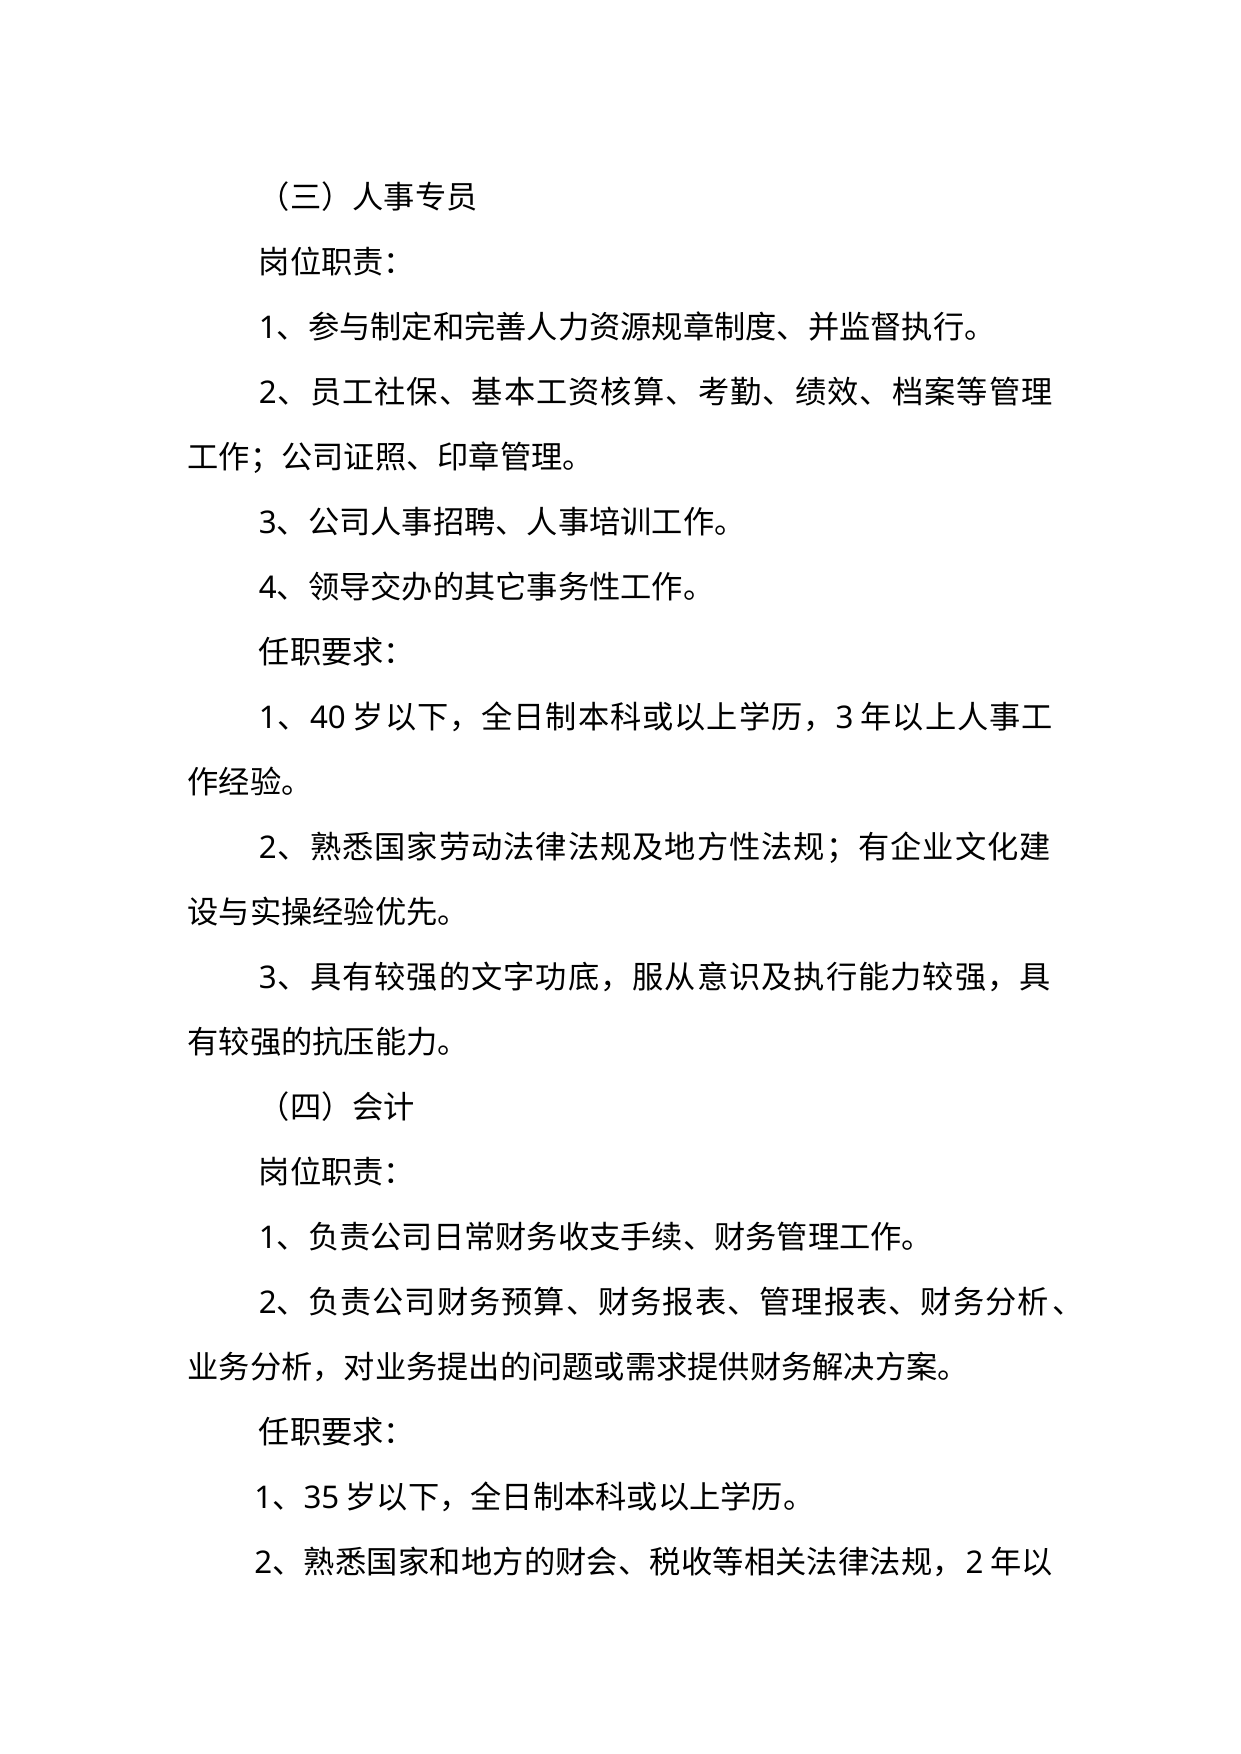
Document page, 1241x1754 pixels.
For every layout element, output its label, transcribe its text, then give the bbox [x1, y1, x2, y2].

text 1、40岁以下，全日制本科或以上学历，3年以上人事工作经验。 [187, 682, 1053, 812]
list 负责公司日常财务收支手续、财务管理工作。 [187, 1202, 1053, 1267]
text 1、参与制定和完善人力资源规章制度、并监督执行。 [187, 292, 1053, 357]
text 3、具有较强的文字功底，服从意识及执行能力较强，具有较强的抗压能力。 [187, 942, 1053, 1072]
text 3、公司人事招聘、人事培训工作。 [187, 487, 1053, 552]
text 2、员工社保、基本工资核算、考勤、绩效、档案等管理工作；公司证照、印章管理。 [187, 357, 1053, 487]
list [187, 1527, 1053, 1592]
text 岗位职责： [187, 227, 1053, 292]
text 岗位职责： [187, 1137, 1053, 1202]
list 负责公司财务预算、财务报表、管理报表、财务分析、业务分析，对业务提出的问题或需求提供财务解决方案。 [187, 1267, 1053, 1397]
text （四）会计 [187, 1072, 1053, 1137]
text 2、熟悉国家劳动法律法规及地方性法规；有企业文化建设与实操经验优先。 [187, 812, 1053, 942]
text （三）人事专员 [187, 162, 1053, 227]
text 任职要求： [187, 617, 1053, 682]
text 4、领导交办的其它事务性工作。 [187, 552, 1053, 617]
text 任职要求： [187, 1397, 1053, 1462]
list 1、35岁以下，全日制本科或以上学历。 [187, 1462, 1053, 1527]
